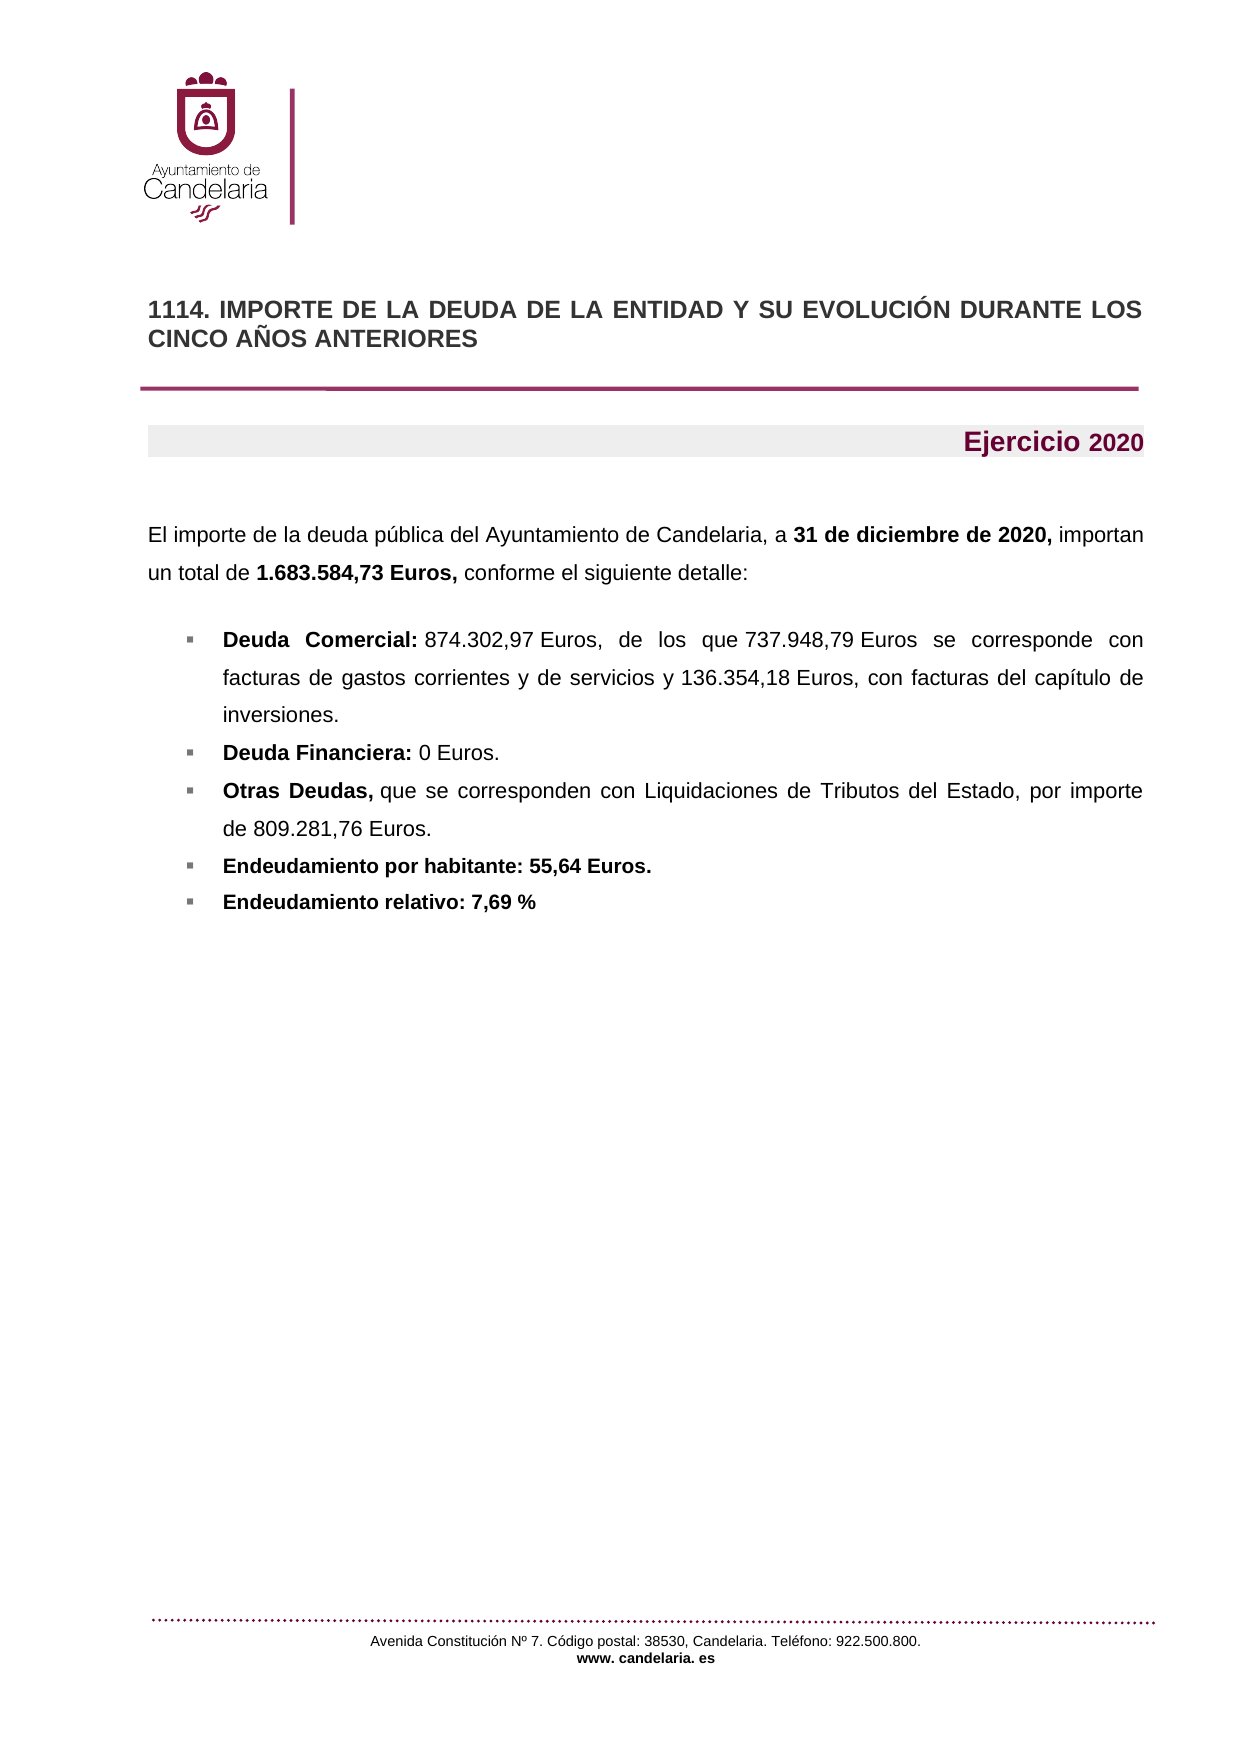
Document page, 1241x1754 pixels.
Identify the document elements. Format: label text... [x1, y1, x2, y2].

text Ejercicio 2020 [148, 425, 1144, 457]
list Endeudamiento por habitante: 55,64 Euros. [185, 853, 1144, 878]
text El importe de la deuda pública del Ayuntamiento de Candelaria, a 31 de diciembre de 2020, importan un total de 1.683.584,73 Euros, conforme el siguiente detalle: [148, 522, 1144, 585]
subtitle 1114. IMPORTE DE LA DEUDA DE LA ENTIDAD Y SU EVOLUCIÓN DURANTE LOS CINCO AÑOS ANTERIORES [148, 295, 1144, 353]
list Deuda Financiera: 0 Euros. [185, 740, 1144, 765]
list Otras Deudas, que se corresponden con Liquidaciones de Tributos del Estado, por importe de 809.281,76 Euros. [185, 778, 1144, 841]
picture [144, 72, 268, 223]
list Endeudamiento relativo: 7,69 % [185, 889, 1144, 914]
list Deuda Comercial: 874.302,97 Euros, de los que 737.948,79 Euros se corresponde con facturas de gastos corrientes y de servicios y 136.354,18 Euros, con facturas del capítulo de inversiones. [185, 627, 1144, 727]
